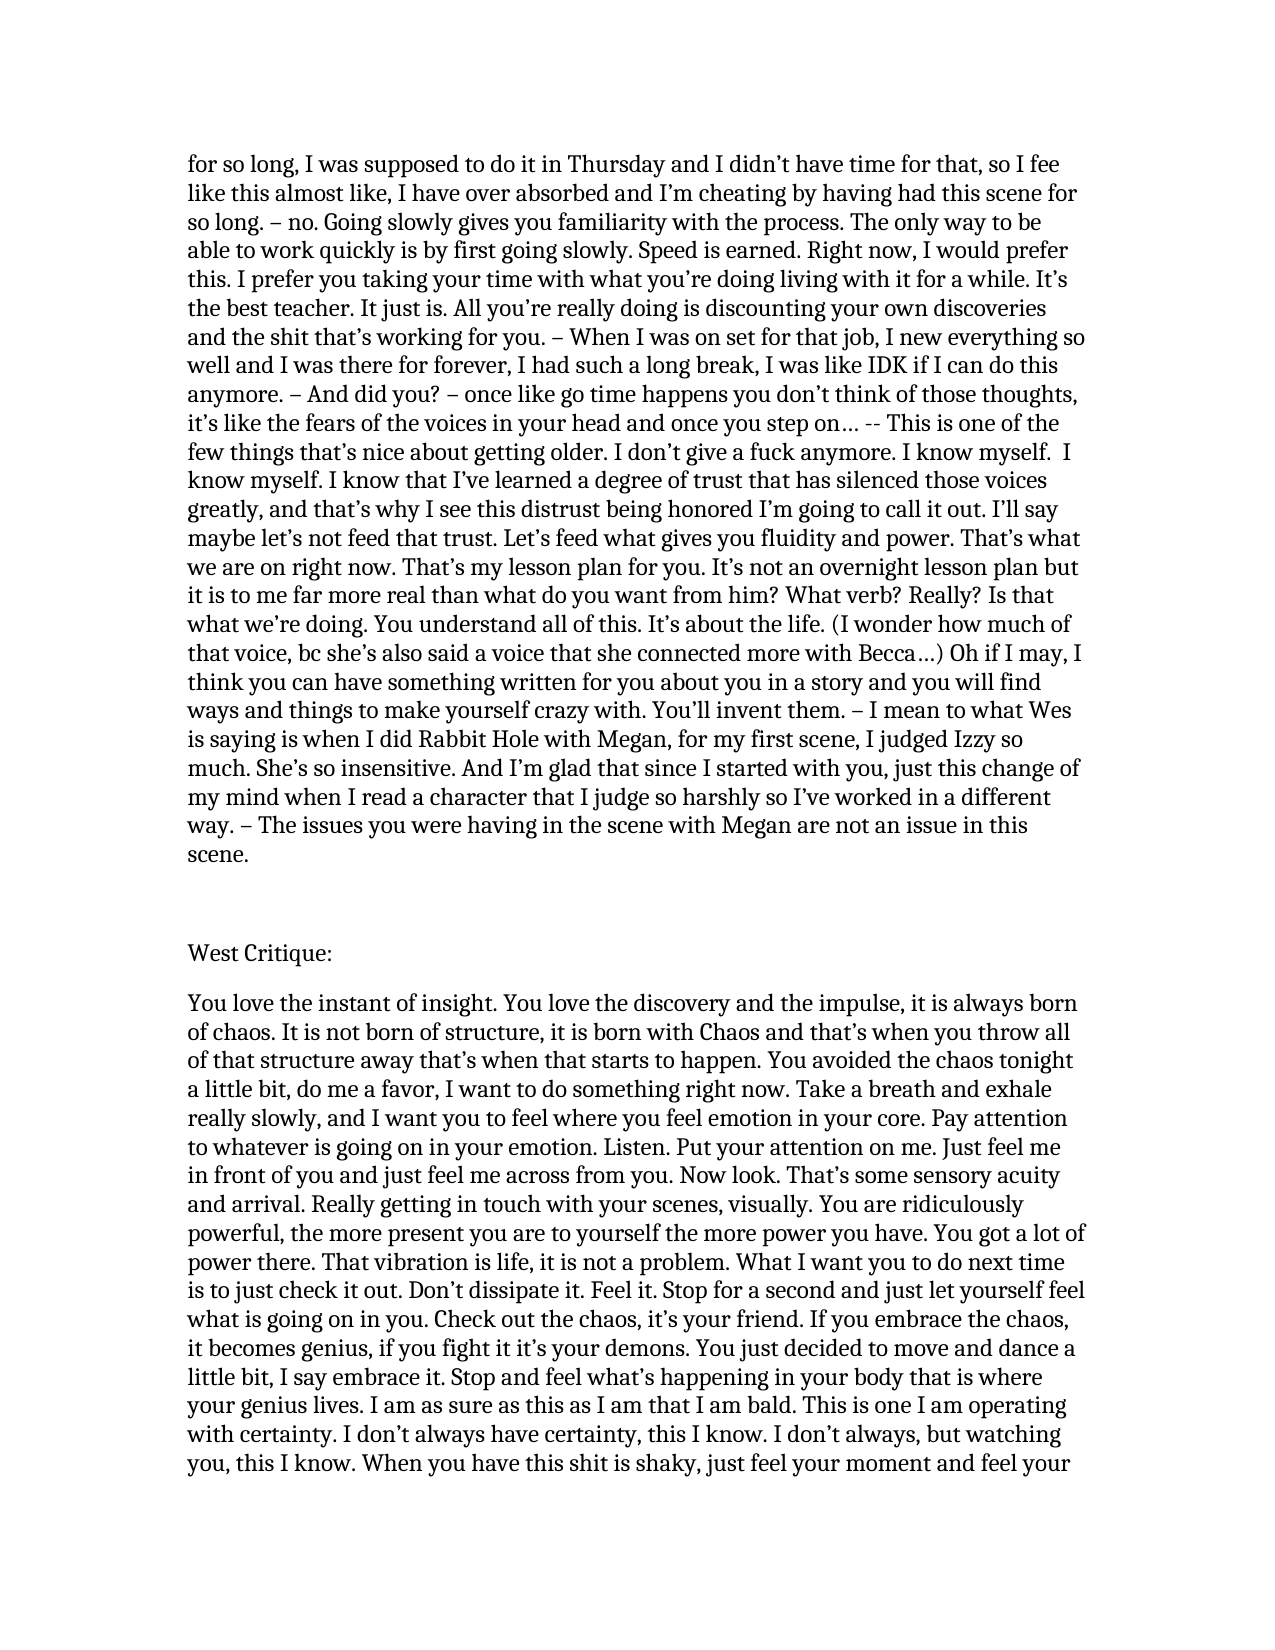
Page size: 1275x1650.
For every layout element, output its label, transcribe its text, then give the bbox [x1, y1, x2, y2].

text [187, 989, 1087, 1477]
text West Critique: [187, 939, 1087, 968]
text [187, 150, 1087, 869]
